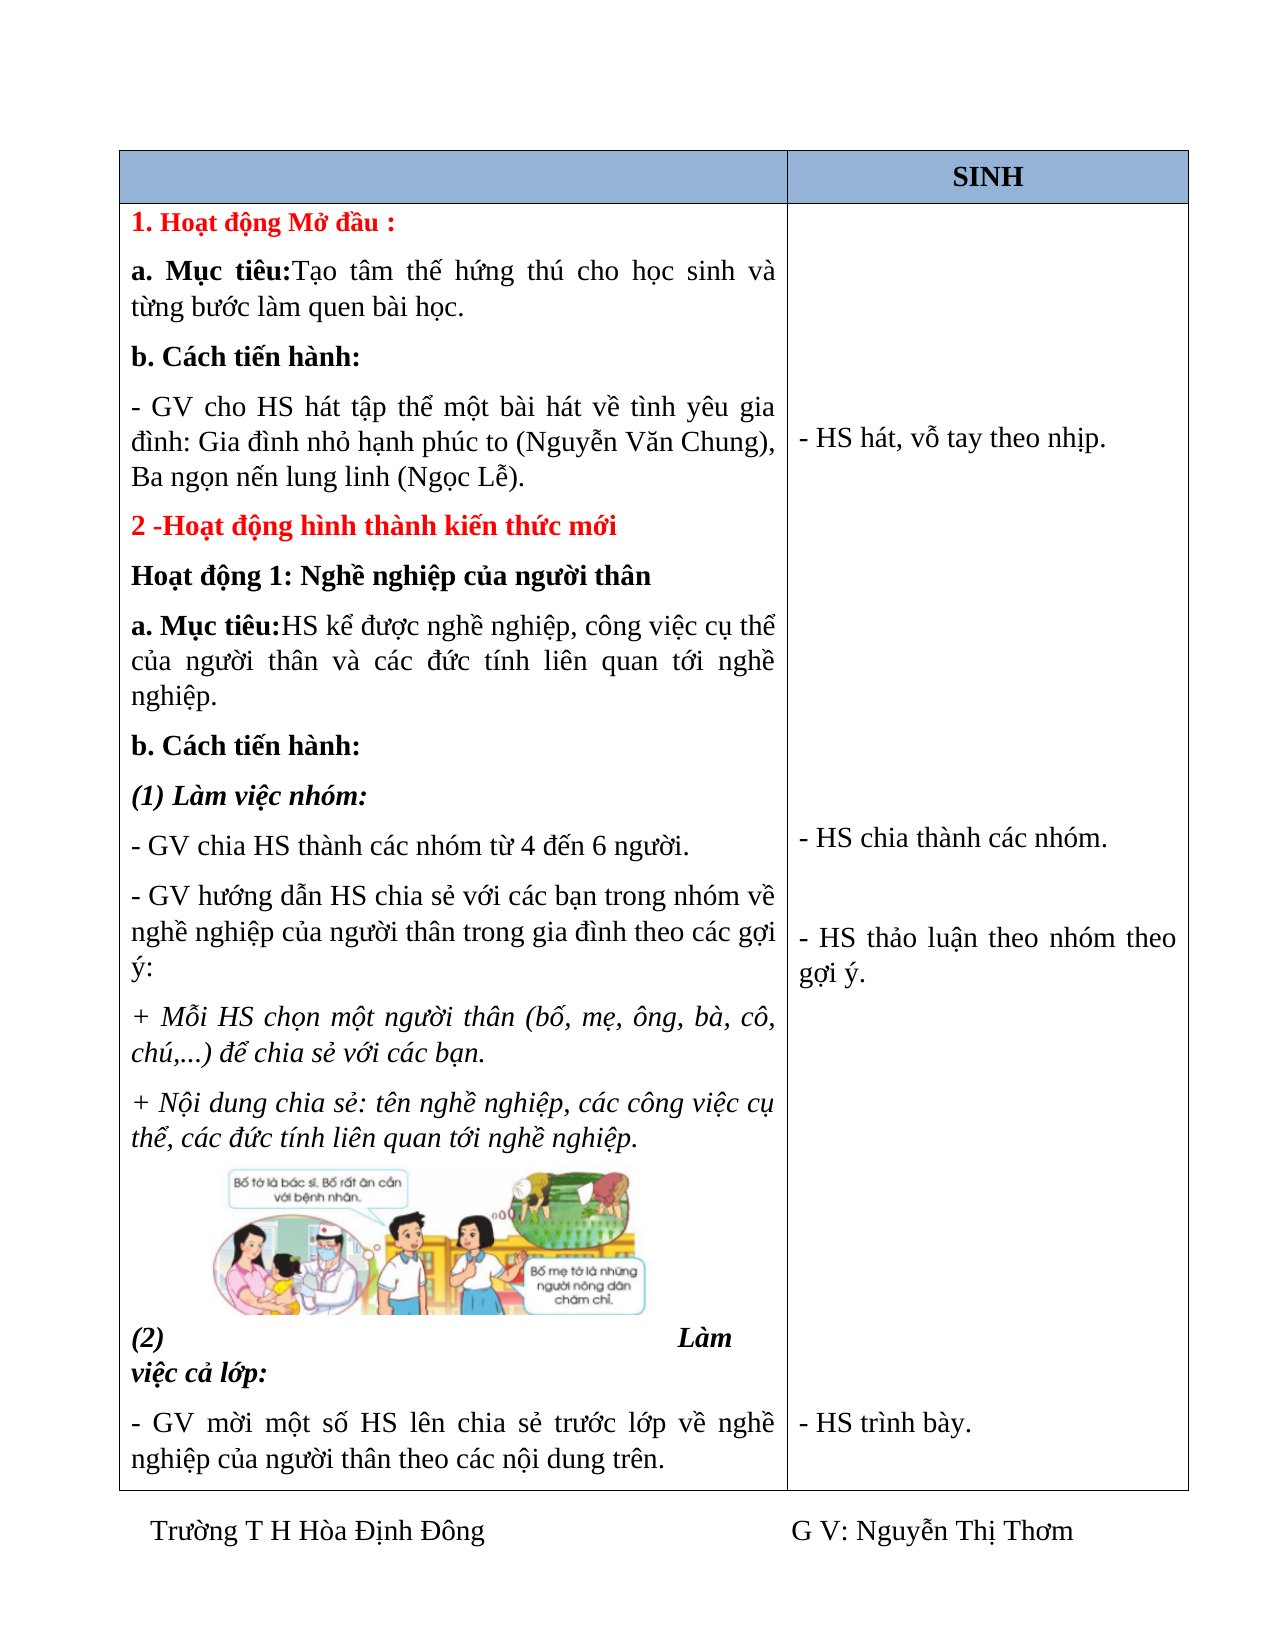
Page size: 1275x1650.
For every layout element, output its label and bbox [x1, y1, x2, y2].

table_header [788, 151, 1188, 203]
table_header [120, 151, 787, 203]
table_cell [788, 204, 1188, 1490]
picture [208, 1164, 659, 1314]
table_cell [120, 204, 787, 1490]
